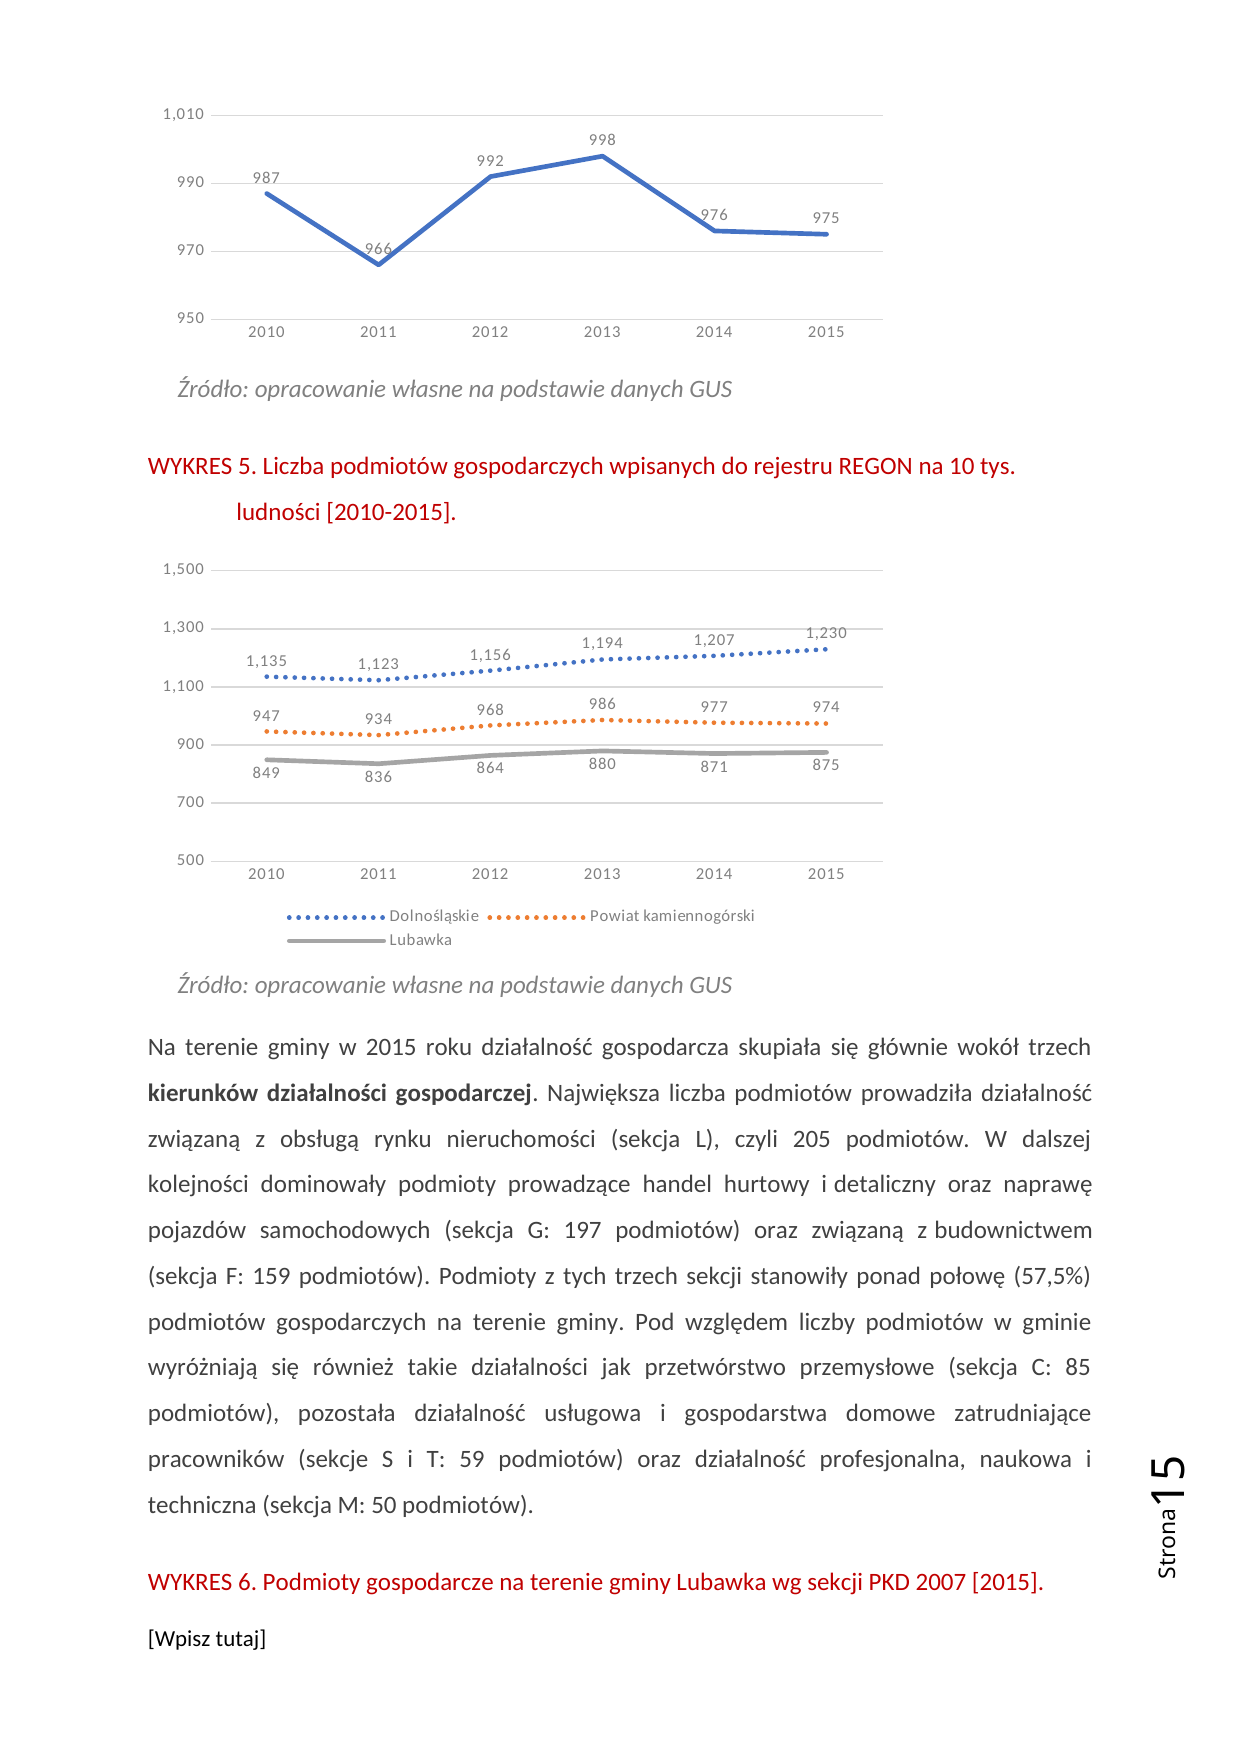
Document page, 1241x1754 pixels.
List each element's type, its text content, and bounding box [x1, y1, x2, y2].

text Na terenie gminy w 2015 roku działalność gospodarcza skupiała się głównie wokół trzech kierunków działalności gospodarczej. Największa liczba podmiotów prowadziła działalność związaną z obsługą rynku nieruchomości (sekcja L), czyli 205 podmiotów. W dalszej kolejności dominowały podmioty prowadzące handel hurtowy i detaliczny oraz naprawę pojazdów samochodowych (sekcja G: 197 podmiotów) oraz związaną z budownictwem (sekcja F: 159 podmiotów). Podmioty z tych trzech sekcji stanowiły ponad połowę (57,5%) podmiotów gospodarczych na terenie gminy. Pod względem liczby podmiotów w gminie wyróżniają się również takie działalności jak przetwórstwo przemysłowe (sekcja C: 85 podmiotów), pozostała działalność usługowa i gospodarstwa domowe zatrudniające pracowników (sekcje S i T: 59 podmiotów) oraz działalność profesjonalna, naukowa i techniczna (sekcja M: 50 podmiotów). [148, 1031, 1093, 1519]
text Źródło: opracowanie własne na podstawie danych GUS [148, 373, 1093, 404]
text WYKRES 6. Podmioty gospodarcze na terenie gminy Lubawka wg sekcji PKD 2007 [2015]. [148, 1566, 1093, 1596]
text Źródło: opracowanie własne na podstawie danych GUS [148, 969, 1093, 999]
text WYKRES 5. Liczba podmiotów gospodarczych wpisanych do rejestru REGON na 10 tys. ludności [2010-2015]. [148, 450, 1093, 526]
